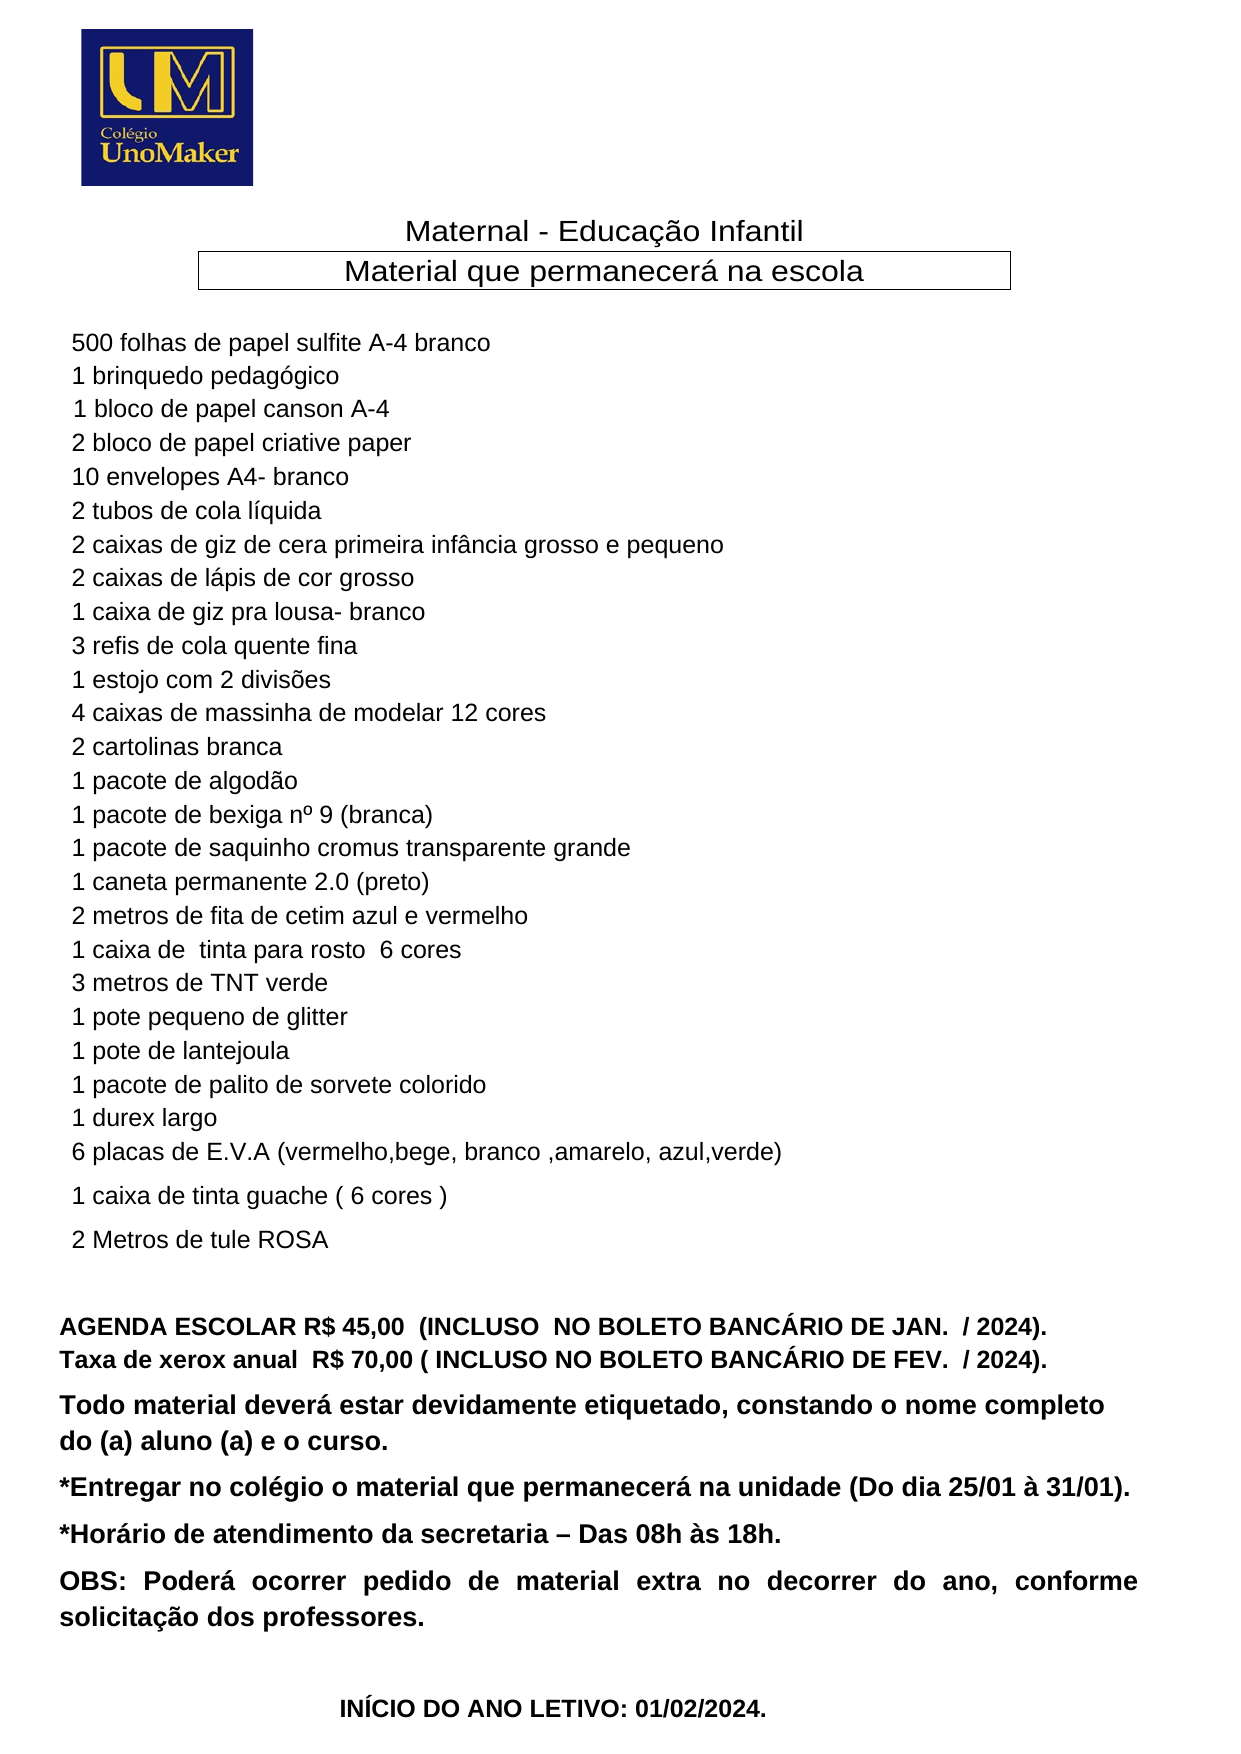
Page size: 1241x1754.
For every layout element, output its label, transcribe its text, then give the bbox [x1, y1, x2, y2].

text 2 caixas de giz de cera primeira infância grosso e pequeno [71, 529, 1212, 558]
text 1 estojo com 2 divisões [71, 664, 1212, 693]
text 1 pacote de saquinho cromus transparente grande [71, 833, 1212, 862]
text 500 folhas de papel sulfite A-4 branco [71, 328, 1212, 357]
text 4 caixas de massinha de modelar 12 cores [71, 698, 1212, 727]
text INÍCIO DO ANO LETIVO: 01/02/2024. [59, 1694, 1047, 1723]
text 1 pote pequeno de glitter [71, 1002, 1212, 1031]
text Todo material deverá estar devidamente etiquetado, constando o nome completo do (a) aluno (a) e o curso. [59, 1389, 1140, 1456]
text 1 pacote de bexiga nº 9 (branca) [71, 799, 1212, 828]
text 3 metros de TNT verde [71, 968, 1212, 997]
text 6 placas de E.V.A (vermelho,bege, branco ,amarelo, azul,verde) [71, 1137, 1212, 1166]
picture [81, 29, 254, 186]
text OBS: Poderá ocorrer pedido de material extra no decorrer do ano, conforme solicitação dos professores. [59, 1565, 1140, 1632]
text 1 durex largo [71, 1103, 1212, 1132]
text 2 bloco de papel criative paper [71, 428, 1212, 457]
text 1 pacote de algodão [71, 766, 1212, 794]
text AGENDA ESCOLAR R$ 45,00 (INCLUSO NO BOLETO BANCÁRIO DE JAN. / 2024). Taxa de xerox anual R$ 70,00 ( INCLUSO NO BOLETO BANCÁRIO DE FEV. / 2024). [59, 1312, 1140, 1374]
text 1 caixa de giz pra lousa- branco [71, 597, 1212, 626]
text 1 caixa de tinta para rosto 6 cores [71, 934, 1212, 963]
text Material que permanecerá na escola [199, 252, 1010, 289]
text 3 refis de cola quente fina [71, 631, 1212, 659]
text Maternal - Educação Infantil [207, 214, 1002, 248]
text 2 tubos de cola líquida [71, 496, 1212, 524]
text 1 pote de lantejoula [71, 1036, 1212, 1064]
text 2 caixas de lápis de cor grosso [71, 563, 1212, 592]
text 1 caneta permanente 2.0 (preto) [71, 867, 1212, 896]
text 1 brinquedo pedagógico [71, 361, 1212, 390]
text 1 pacote de palito de sorvete colorido [71, 1069, 1212, 1098]
text *Horário de atendimento da secretaria – Das 08h às 18h. [59, 1518, 1140, 1549]
text 2 cartolinas branca [71, 732, 1212, 761]
text 2 metros de fita de cetim azul e vermelho [71, 901, 1212, 929]
text 1 bloco de papel canson A-4 [59, 395, 1211, 423]
text 2 Metros de tule ROSA [71, 1224, 1047, 1253]
text *Entregar no colégio o material que permanecerá na unidade (Do dia 25/01 à 31/01). [59, 1471, 1167, 1503]
text 10 envelopes A4- branco [71, 462, 1212, 491]
text 1 caixa de tinta guache ( 6 cores ) [71, 1181, 1047, 1209]
